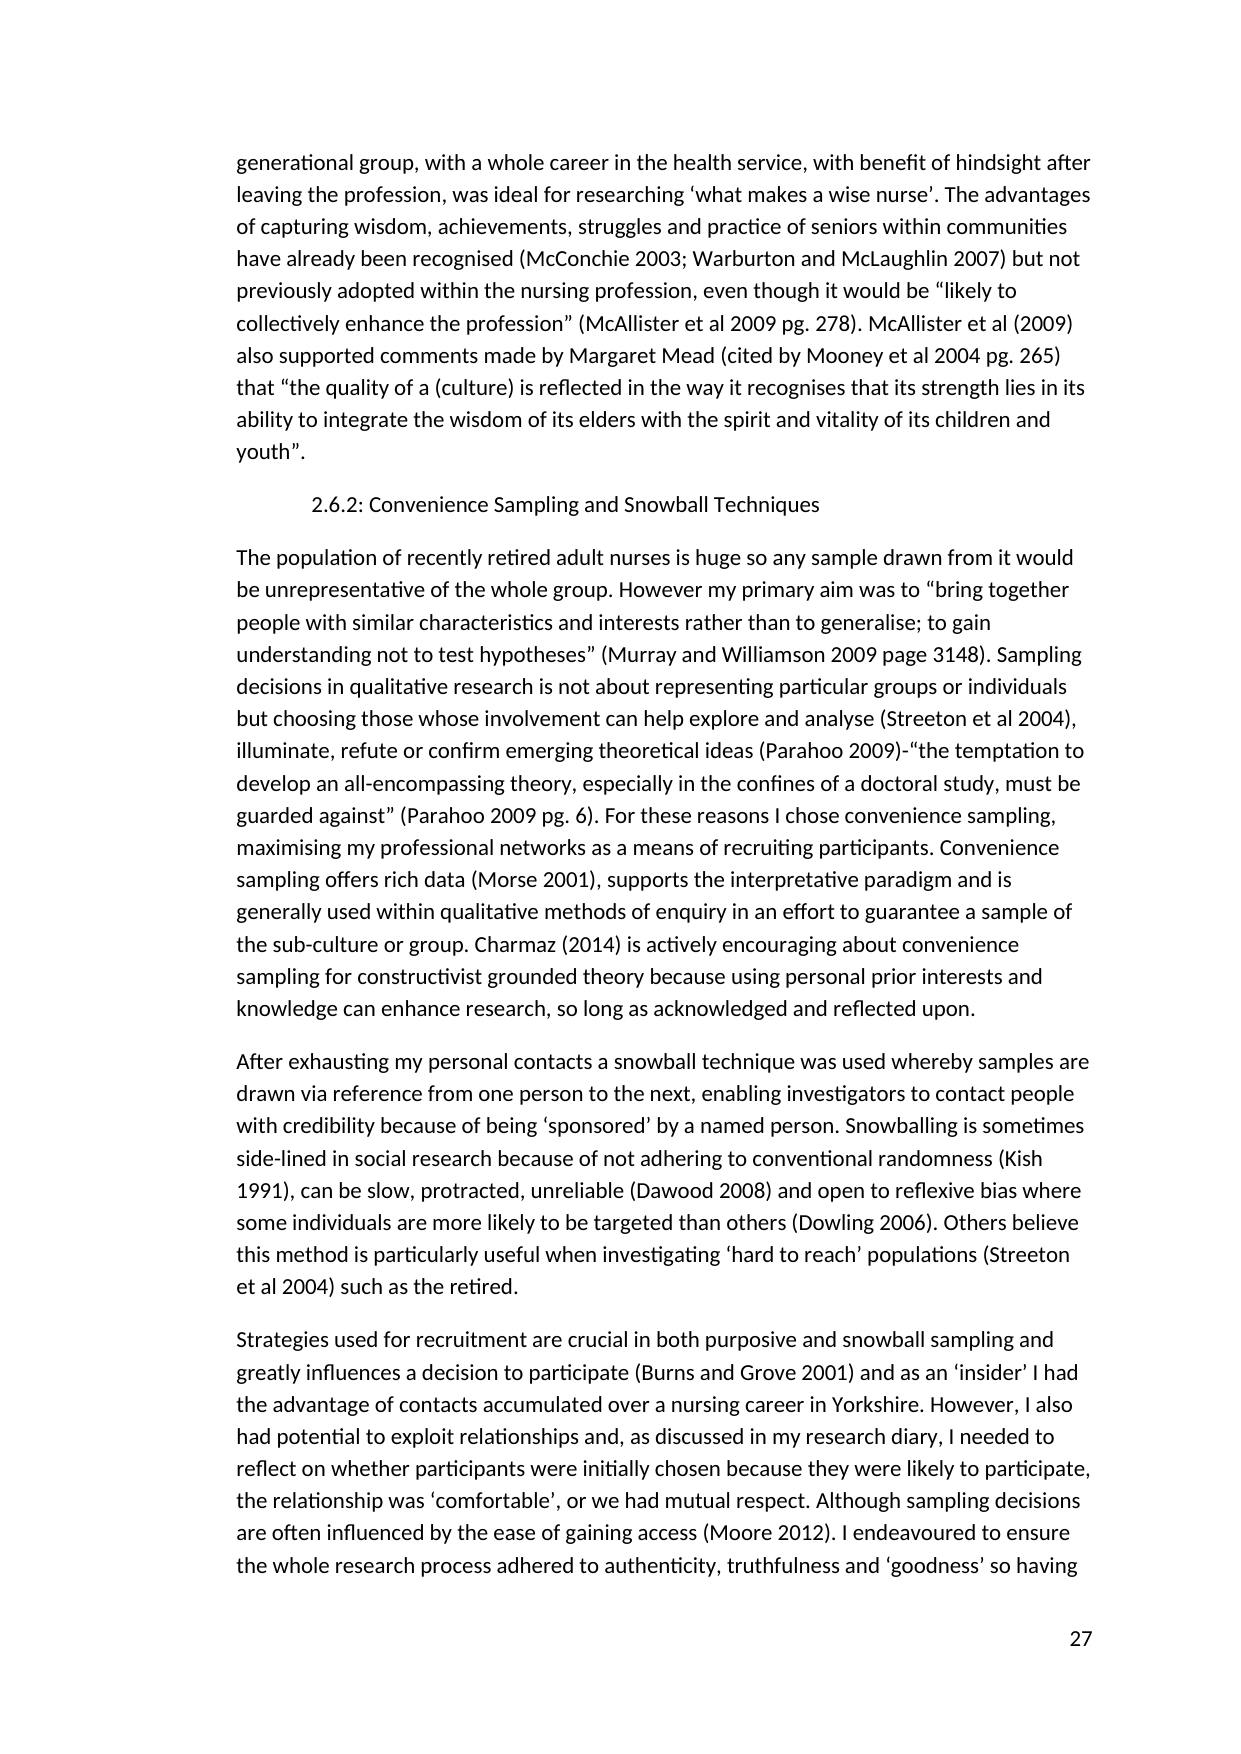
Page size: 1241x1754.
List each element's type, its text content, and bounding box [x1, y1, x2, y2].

text The population of recently retired adult nurses is huge so any sample drawn from it would be unrepresentative of the whole group. However my primary aim was to “bring together people with similar characteristics and interests rather than to generalise; to gain understanding not to test hypotheses” (Murray and Williamson 2009 page 3148). Sampling decisions in qualitative research is not about representing particular groups or individuals but choosing those whose involvement can help explore and analyse (Streeton et al 2004), illuminate, refute or confirm emerging theoretical ideas (Parahoo 2009)-“the temptation to develop an all-encompassing theory, especially in the confines of a doctoral study, must be guarded against” (Parahoo 2009 pg. 6). For these reasons I chose convenience sampling, maximising my professional networks as a means of recruiting participants. Convenience sampling offers rich data (Morse 2001), supports the interpretative paradigm and is generally used within qualitative methods of enquiry in an effort to guarantee a sample of the sub-culture or group. Charmaz (2014) is actively encouraging about convenience sampling for constructivist grounded theory because using personal prior interests and knowledge can enhance research, so long as acknowledged and reflected upon. [236, 543, 1092, 1022]
text After exhausting my personal contacts a snowball technique was used whereby samples are drawn via reference from one person to the next, enabling investigators to contact people with credibility because of being ‘sponsored’ by a named person. Snowballing is sometimes side-lined in social research because of not adhering to conventional randomness (Kish 1991), can be slow, protracted, unreliable (Dawood 2008) and open to reflexive bias where some individuals are more likely to be targeted than others (Dowling 2006). Others believe this method is particularly useful when investigating ‘hard to reach’ populations (Streeton et al 2004) such as the retired. [236, 1047, 1092, 1300]
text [236, 148, 1092, 465]
text 2.6.2: Convenience Sampling and Snowball Techniques [236, 490, 1092, 518]
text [236, 1325, 1092, 1579]
